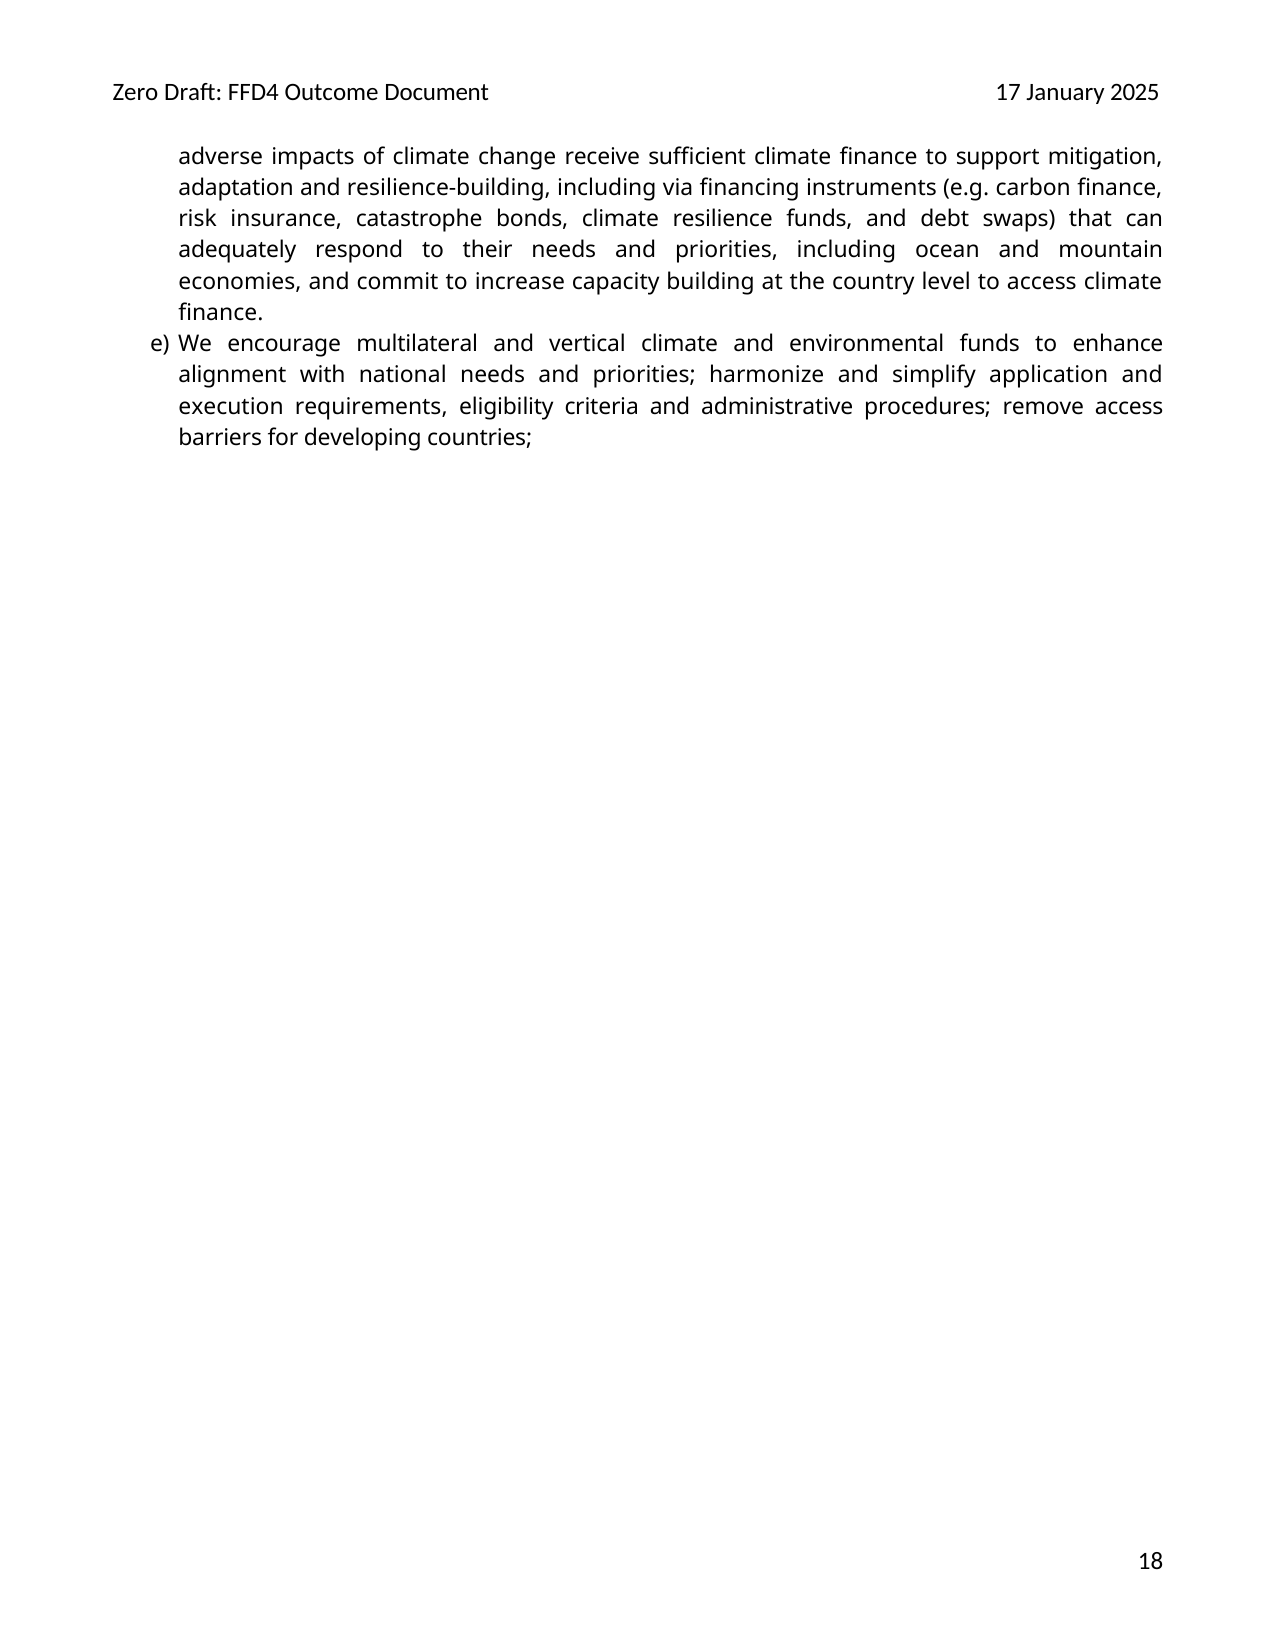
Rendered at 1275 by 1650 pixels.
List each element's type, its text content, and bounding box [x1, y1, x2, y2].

list We encourage multilateral and vertical climate and environmental funds to enhance alignment with national needs and priorities; harmonize and simplify application and execution requirements, eligibility criteria and administrative procedures; remove access barriers for developing countries; [150, 327, 1163, 452]
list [150, 139, 1163, 327]
